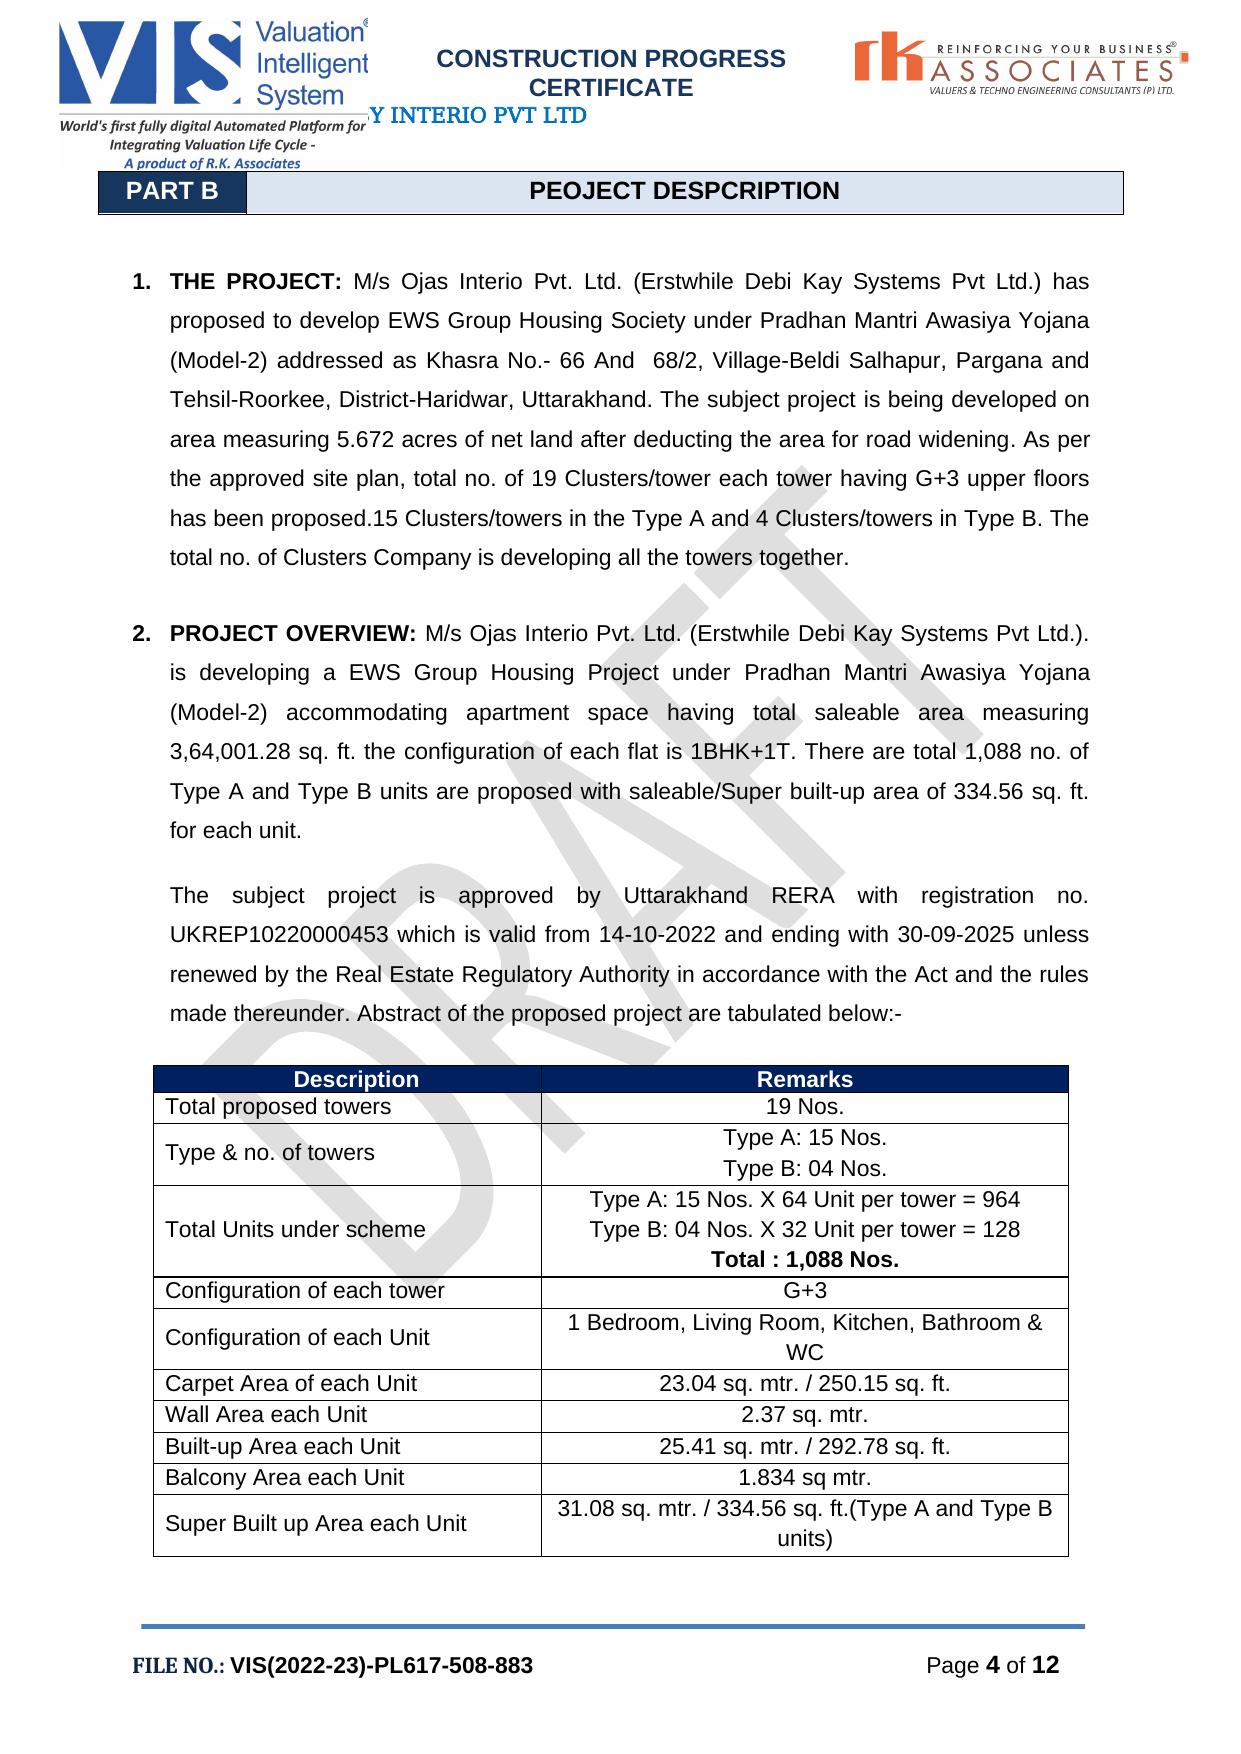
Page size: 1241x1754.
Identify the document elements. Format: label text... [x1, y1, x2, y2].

table_cell 1.834 sq mtr. [542, 1464, 1068, 1494]
table_cell Total Units under scheme [154, 1186, 541, 1276]
table_cell 25.41 sq. mtr. / 292.78 sq. ft. [542, 1433, 1068, 1463]
table_cell Built-up Area each Unit [154, 1433, 541, 1463]
table_cell Configuration of each Unit [154, 1309, 541, 1369]
table_cell Super Built up Area each Unit [154, 1495, 541, 1556]
table_cell 2.37 sq. mtr. [542, 1401, 1068, 1432]
table_cell Wall Area each Unit [154, 1401, 541, 1432]
picture [853, 31, 1188, 94]
list The subject project is approved by Uttarakhand RERA with registration no. UKREP10220000453 which is valid from 14-10-2022 and ending with 30-09-2025 unless renewed by the Real Estate Regulatory Authority in accordance with the Act and the rules made thereunder. Abstract of the proposed project are tabulated below:- [169, 882, 1090, 1026]
table_cell Type A: 15 Nos. Type B: 04 Nos. [542, 1124, 1068, 1185]
list THE PROJECT: M/s Ojas Interio Pvt. Ltd. (Erstwhile Debi Kay Systems Pvt Ltd.) has proposed to develop EWS Group Housing Society under Pradhan Mantri Awasiya Yojana (Model-2) addressed as Khasra No.- 66 And 68/2, Village-Beldi Salhapur, Pargana and Tehsil-Roorkee, District-Haridwar, Uttarakhand. The subject project is being developed on area measuring 5.672 acres of net land after deducting the area for road widening. As per the approved site plan, total no. of 19 Clusters/tower each tower having G+3 upper floors has been proposed.15 Clusters/towers in the Type A and 4 Clusters/towers in Type B. The total no. of Clusters Company is developing all the towers together. [132, 268, 1090, 571]
table_cell 19 Nos. [542, 1093, 1068, 1123]
table_header PEOJECT DESPCRIPTION [247, 172, 1123, 213]
table_cell 23.04 sq. mtr. / 250.15 sq. ft. [542, 1370, 1068, 1400]
table_cell Type A: 15 Nos. X 64 Unit per tower = 964 Type B: 04 Nos. X 32 Unit per tower = 128 Total : 1,088 Nos. [542, 1186, 1068, 1276]
table_header Remarks [542, 1066, 1068, 1092]
list PROJECT OVERVIEW: M/s Ojas Interio Pvt. Ltd. (Erstwhile Debi Kay Systems Pvt Ltd.). is developing a EWS Group Housing Project under Pradhan Mantri Awasiya Yojana (Model-2) accommodating apartment space having total saleable area measuring 3,64,001.28 sq. ft. the configuration of each flat is 1BHK+1T. There are total 1,088 no. of Type A and Type B units are proposed with saleable/Super built-up area of 334.56 sq. ft. for each unit. [132, 620, 1090, 843]
table_cell Type & no. of towers [154, 1124, 541, 1185]
table_header Description [154, 1066, 541, 1092]
table_cell 31.08 sq. mtr. / 334.56 sq. ft.(Type A and Type B units) [542, 1495, 1068, 1556]
table_cell 1 Bedroom, Living Room, Kitchen, Bathroom & WC [542, 1309, 1068, 1369]
table_cell Configuration of each tower [154, 1278, 541, 1308]
table_header PART B [99, 172, 246, 213]
picture [58, 18, 368, 169]
table_cell Carpet Area of each Unit [154, 1370, 541, 1400]
table_cell Total proposed towers [154, 1093, 541, 1123]
table_cell G+3 [542, 1278, 1068, 1308]
table_cell Balcony Area each Unit [154, 1464, 541, 1494]
